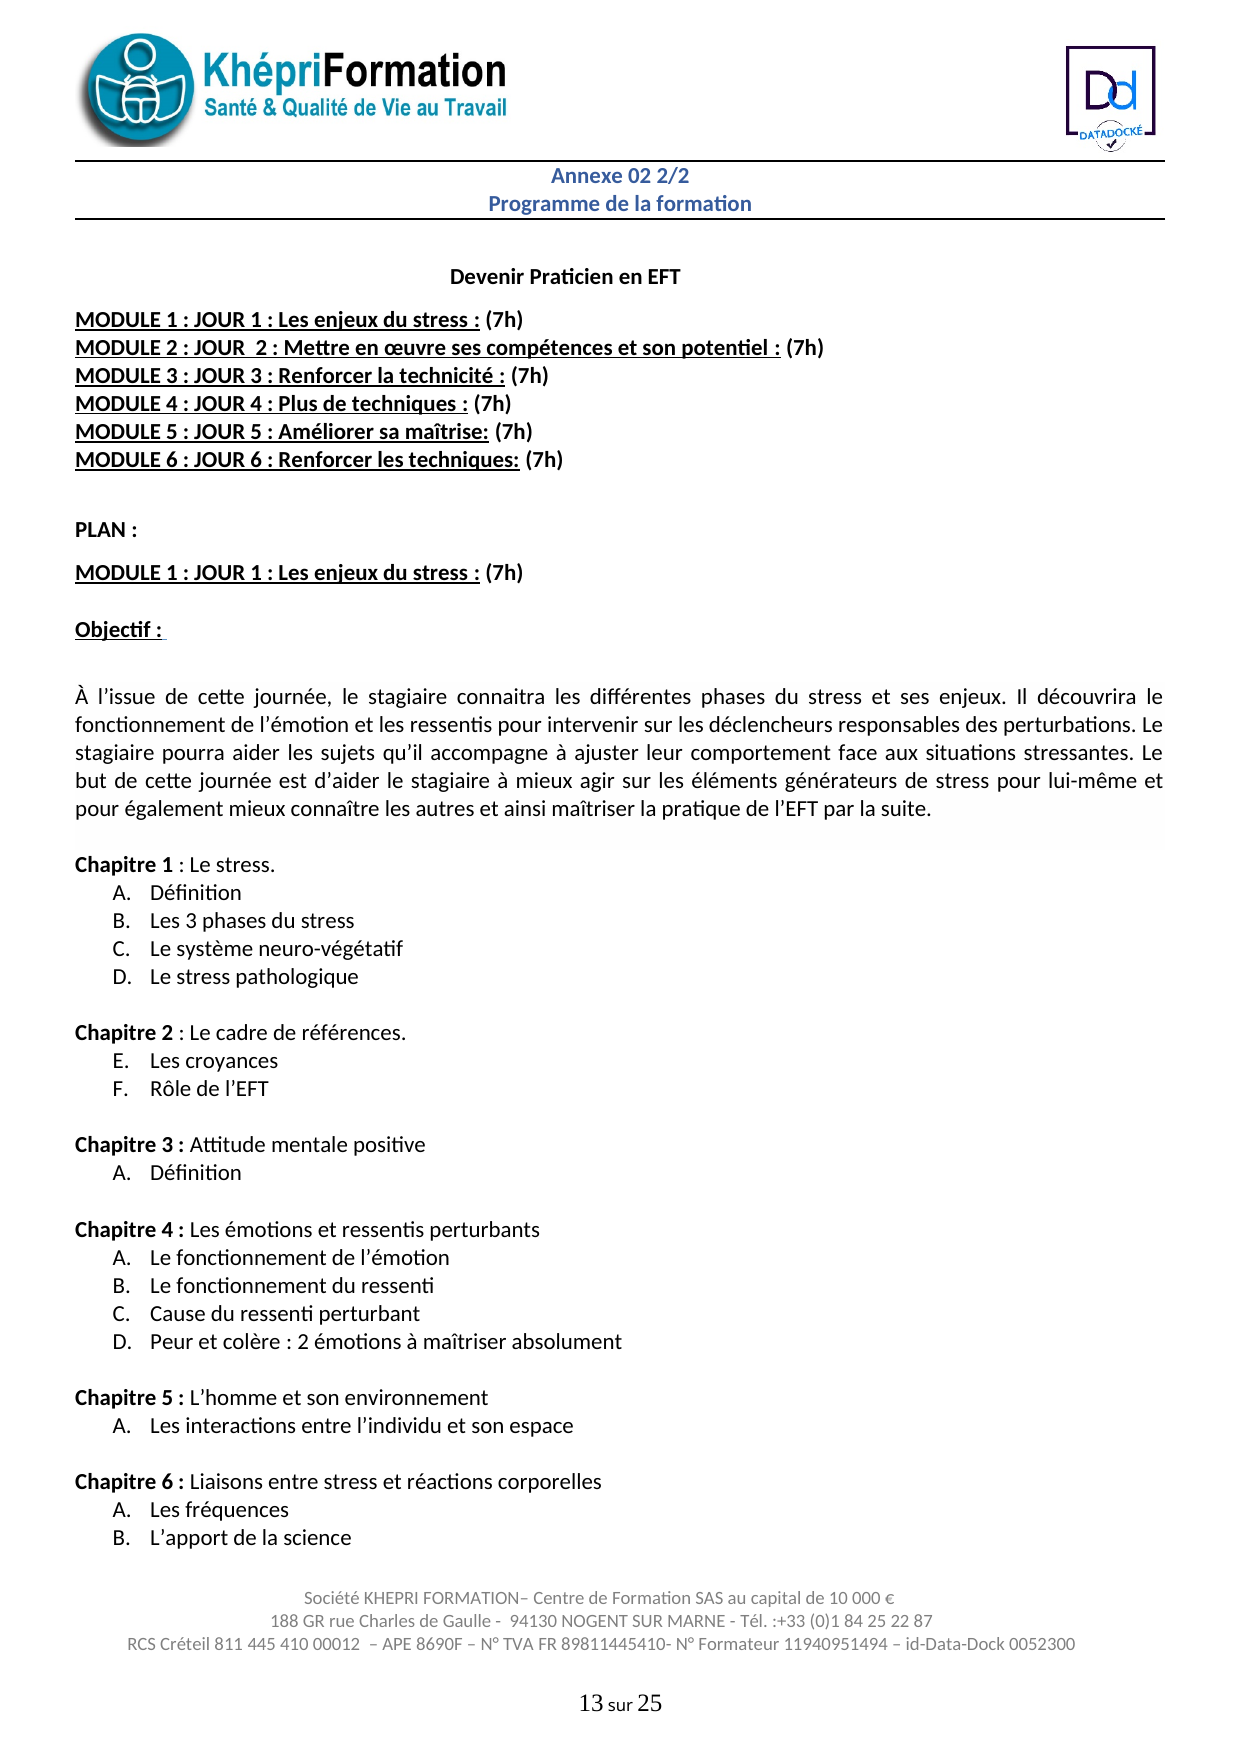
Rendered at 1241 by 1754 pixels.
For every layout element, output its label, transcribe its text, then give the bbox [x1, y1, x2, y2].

text MODULE 4 : JOUR 4 : Plus de techniques : (7h) [75, 389, 1055, 417]
list Le fonctionnement de l’émotion [112, 1243, 1055, 1271]
text Devenir Praticien en EFT [75, 262, 1055, 290]
list Définition [112, 1158, 1055, 1186]
text Annexe 02 2/2 [75, 162, 1165, 189]
text Chapitre 4 : Les émotions et ressentis perturbants [75, 1215, 1055, 1243]
text MODULE 1 : JOUR 1 : Les enjeux du stress : (7h) [75, 558, 1055, 586]
text À l’issue de cette journée, le stagiaire connaitra les différentes phases du stress et ses enjeux. Il découvrira le fonctionnement de l’émotion et les ressentis pour intervenir sur les déclencheurs responsables des perturbations. Le stagiaire pourra aider les sujets qu’il accompagne à ajuster leur comportement face aux situations stressantes. Le but de cette journée est d’aider le stagiaire à mieux agir sur les éléments générateurs de stress pour lui-même et pour également mieux connaître les autres et ainsi maîtriser la pratique de l’EFT par la suite. [75, 682, 1165, 822]
text MODULE 5 : JOUR 5 : Améliorer sa maîtrise: (7h) [75, 417, 1055, 445]
list Le stress pathologique [112, 962, 1055, 990]
list Les fréquences [112, 1495, 1055, 1523]
text Programme de la formation [75, 189, 1165, 218]
picture [1054, 39, 1166, 159]
list Définition [112, 878, 1055, 906]
text Chapitre 5 : L’homme et son environnement [75, 1383, 1165, 1411]
text MODULE 6 : JOUR 6 : Renforcer les techniques: (7h) [75, 445, 1055, 473]
text MODULE 3 : JOUR 3 : Renforcer la technicité : (7h) [75, 361, 1055, 389]
list L’apport de la science [112, 1523, 1055, 1551]
text MODULE 2 : JOUR 2 : Mettre en œuvre ses compétences et son potentiel : (7h) [75, 333, 1055, 361]
list Rôle de l’EFT [112, 1074, 1055, 1102]
text Chapitre 6 : Liaisons entre stress et réactions corporelles [75, 1467, 1055, 1495]
list Cause du ressenti perturbant [112, 1299, 1055, 1327]
text MODULE 1 : JOUR 1 : Les enjeux du stress : (7h) [75, 305, 1055, 333]
list Les croyances [112, 1046, 1055, 1074]
text Chapitre 3 : Attitude mentale positive [75, 1130, 1055, 1158]
text PLAN : [75, 516, 1055, 544]
list Les 3 phases du stress [112, 906, 1055, 934]
text Chapitre 1 : Le stress. [75, 850, 1055, 878]
list Le fonctionnement du ressenti [112, 1271, 1055, 1299]
list Peur et colère : 2 émotions à maîtriser absolument [112, 1327, 1055, 1355]
list Les interactions entre l’individu et son espace [112, 1411, 1055, 1439]
text Objectif : [75, 615, 1055, 643]
picture [75, 26, 518, 147]
list Le système neuro-végétatif [112, 934, 1055, 962]
text Chapitre 2 : Le cadre de références. [75, 1018, 1055, 1046]
